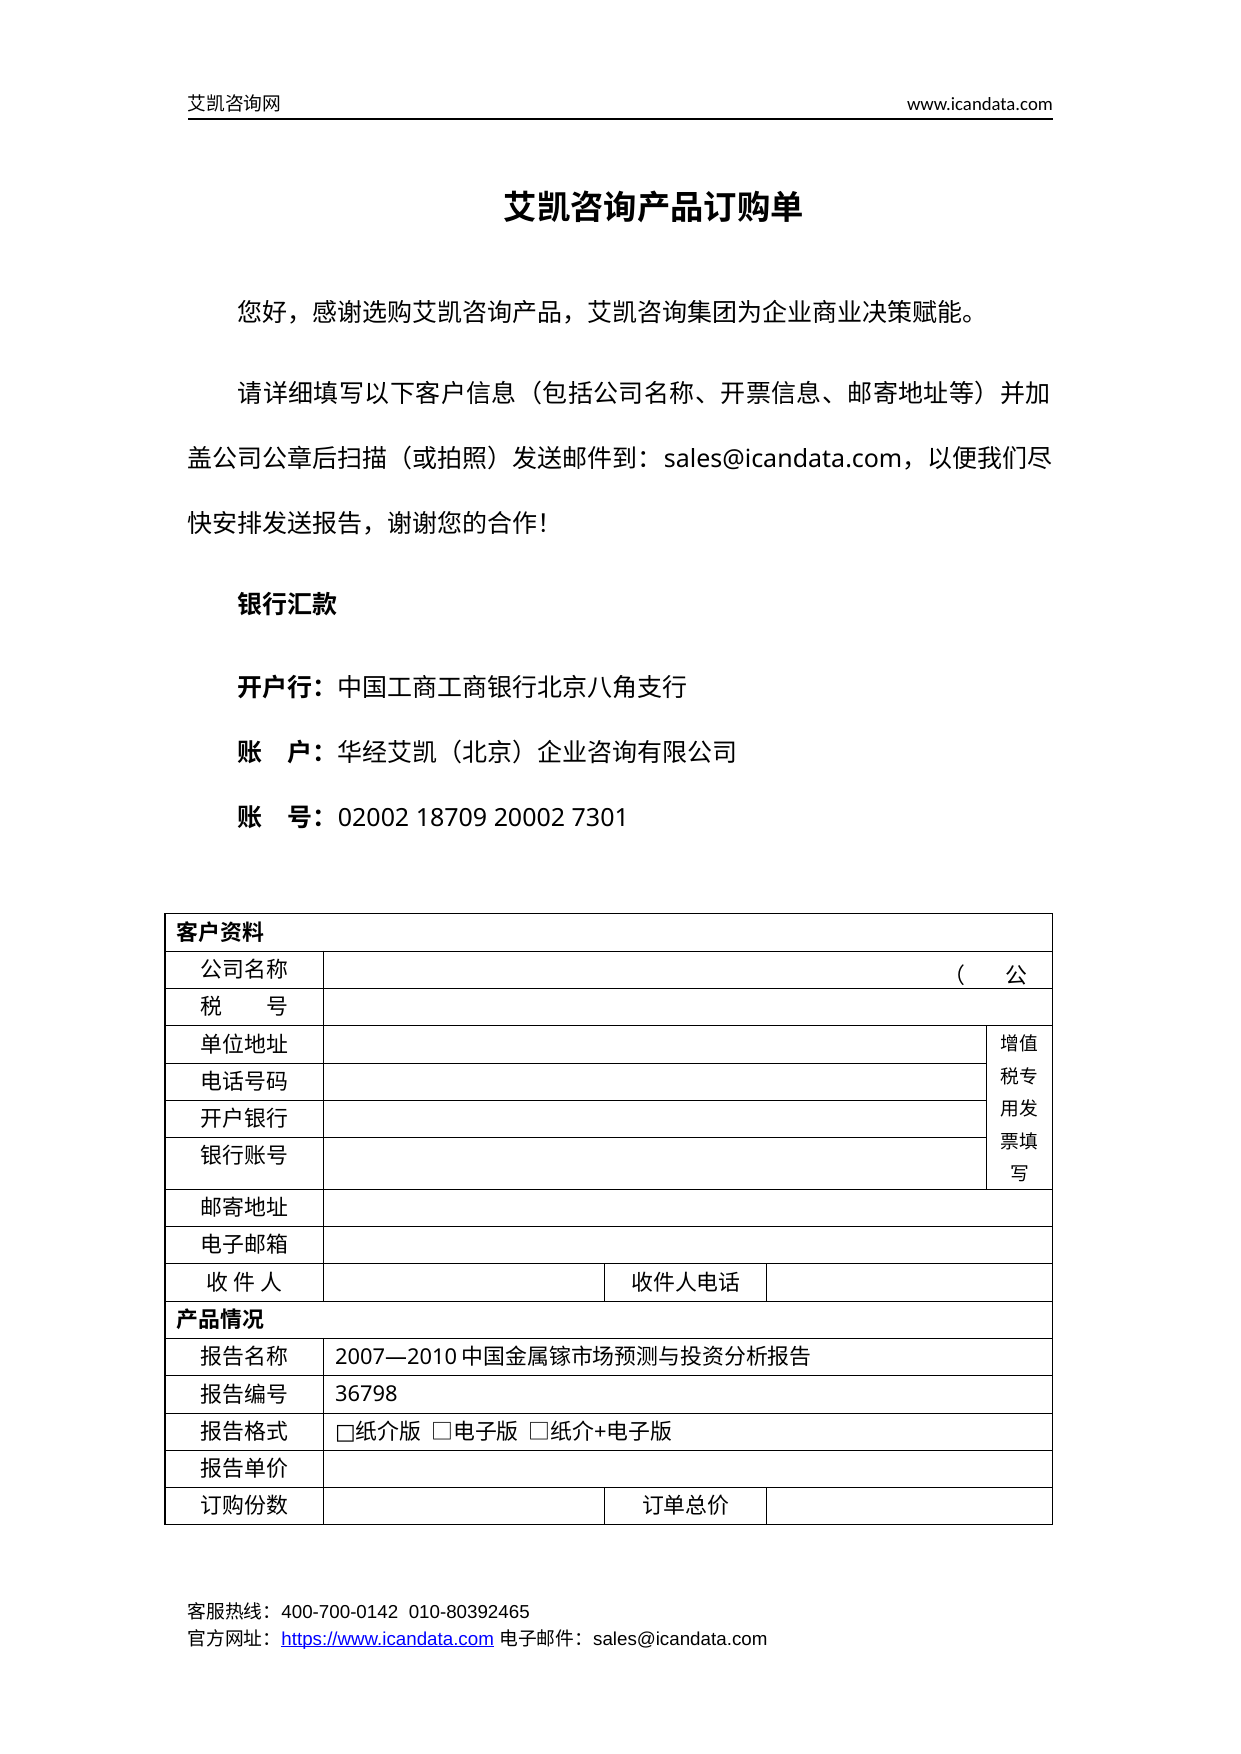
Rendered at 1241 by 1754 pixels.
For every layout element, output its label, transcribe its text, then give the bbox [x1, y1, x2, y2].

table_cell [324, 1451, 1052, 1487]
table_cell [324, 952, 1052, 988]
table_cell 报告单价 [166, 1451, 323, 1487]
table_cell [324, 1138, 986, 1189]
text 开户行：中国工商工商银行北京八角支行 [187, 653, 1053, 718]
table_cell 银行账号 [166, 1138, 323, 1189]
table_cell 报告名称 [166, 1339, 323, 1375]
table_cell 公司名称 [166, 952, 323, 988]
table_cell 开户银行 [166, 1101, 323, 1137]
text 账 号：02002 18709 20002 7301 [187, 783, 1053, 848]
table_cell [324, 1026, 986, 1062]
table_cell [767, 1488, 1052, 1524]
table_cell 订购份数 [166, 1488, 323, 1524]
table_cell 收件人电话 [605, 1264, 766, 1301]
table_cell 报告格式 [166, 1414, 323, 1450]
table_cell [767, 1264, 1052, 1301]
table_cell 产品情况 [166, 1302, 1052, 1338]
table_cell [324, 1064, 986, 1100]
table_cell 增值税专用发票填写 [987, 1026, 1052, 1189]
text 账 户：华经艾凯（北京）企业咨询有限公司 [187, 718, 1053, 783]
table_cell □纸介版 □电子版 □纸介+电子版 [324, 1414, 1052, 1450]
table_cell [324, 1264, 604, 1301]
text 请详细填写以下客户信息（包括公司名称、开票信息、邮寄地址等）并加盖公司公章后扫描（或拍照）发送邮件到：sales@icandata.com，以便我们尽快安排发送报告，谢谢您的合作！ [187, 359, 1053, 554]
table_cell 税 号 [166, 989, 323, 1025]
table_cell 邮寄地址 [166, 1190, 323, 1226]
table_cell [324, 1227, 1052, 1263]
table_cell [324, 989, 1052, 1025]
table_cell [324, 1101, 986, 1137]
text 您好，感谢选购艾凯咨询产品，艾凯咨询集团为企业商业决策赋能。 [187, 278, 1053, 343]
text 艾凯咨询产品订购单 [187, 172, 1053, 237]
table_cell 订单总价 [605, 1488, 766, 1524]
table_cell 2007—2010中国金属镓市场预测与投资分析报告 [324, 1339, 1052, 1375]
table_cell 报告编号 [166, 1376, 323, 1412]
table_cell [324, 1190, 1052, 1226]
table_cell 电子邮箱 [166, 1227, 323, 1263]
table_cell 收 件 人 [166, 1264, 323, 1301]
table_cell 单位地址 [166, 1026, 323, 1062]
text 银行汇款 [187, 570, 1053, 635]
table_header 客户资料 [166, 914, 1052, 951]
table_cell [324, 1488, 604, 1524]
table_cell 电话号码 [166, 1064, 323, 1100]
table_cell 36798 [324, 1376, 1052, 1412]
